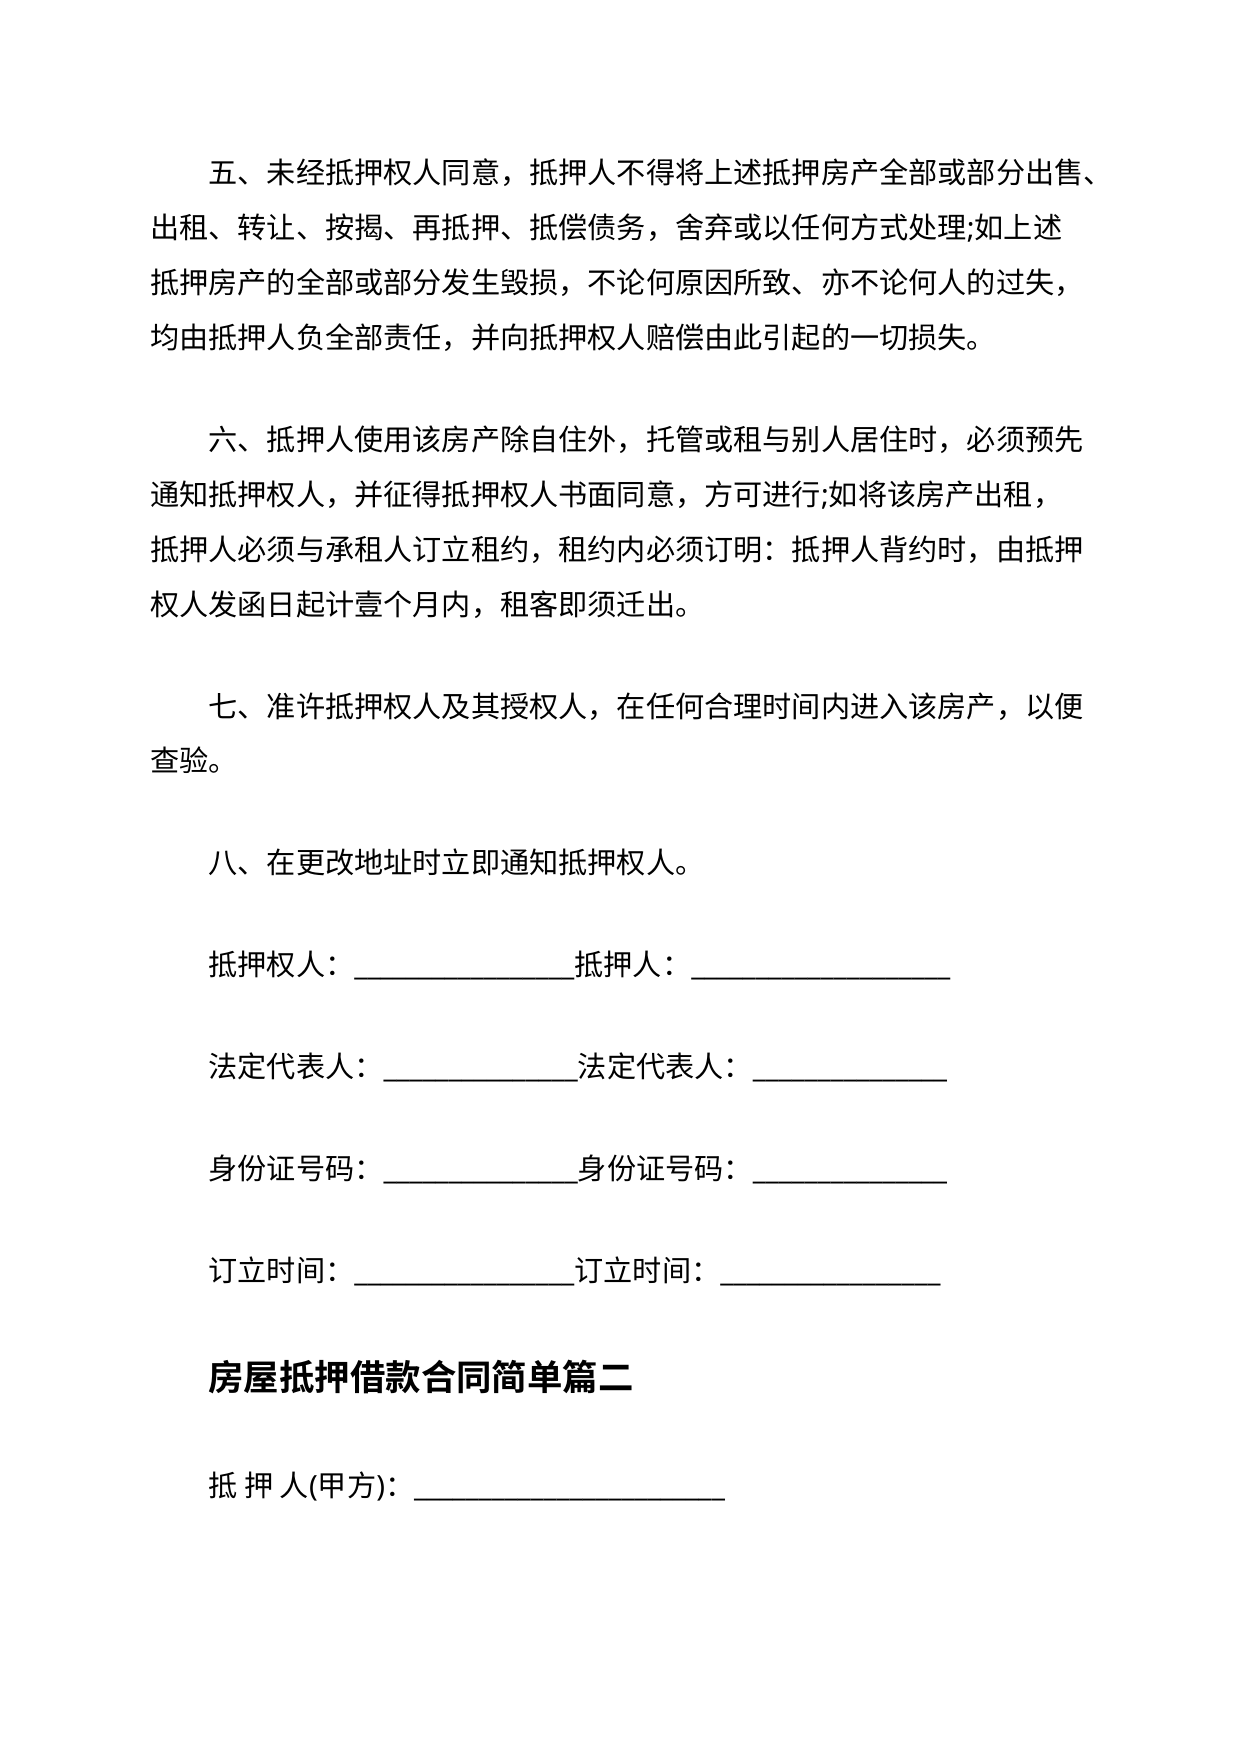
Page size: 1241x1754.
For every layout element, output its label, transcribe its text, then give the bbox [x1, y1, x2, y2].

text 房屋抵押借款合同简单篇二 [150, 1349, 1090, 1401]
text 五、未经抵押权人同意，抵押人不得将上述抵押房产全部或部分出售、出租、转让、按揭、再抵押、抵偿债务，舍弃或以任何方式处理;如上述抵押房产的全部或部分发生毁损，不论何原因所致、亦不论何人的过失，均由抵押人负全部责任，并向抵押权人赔偿由此引起的一切损失。 [150, 150, 1090, 357]
text 八、在更改地址时立即通知抵押权人。 [150, 840, 1090, 882]
text 身份证号码：_______________身份证号码：_______________ [150, 1146, 1090, 1188]
text 抵押权人：_________________抵押人：____________________ [150, 942, 1090, 984]
text 六、抵押人使用该房产除自住外，托管或租与别人居住时，必须预先通知抵押权人，并征得抵押权人书面同意，方可进行;如将该房产出租，抵押人必须与承租人订立租约，租约内必须订明：抵押人背约时，由抵押权人发函日起计壹个月内，租客即须迁出。 [150, 417, 1090, 624]
text 订立时间：_________________订立时间：_________________ [150, 1247, 1090, 1290]
text 法定代表人：_______________法定代表人：_______________ [150, 1043, 1090, 1086]
text 七、准许抵押权人及其授权人，在任何合理时间内进入该房产，以便查验。 [150, 683, 1090, 780]
text 抵 押 人(甲方)：________________________ [150, 1463, 1090, 1505]
